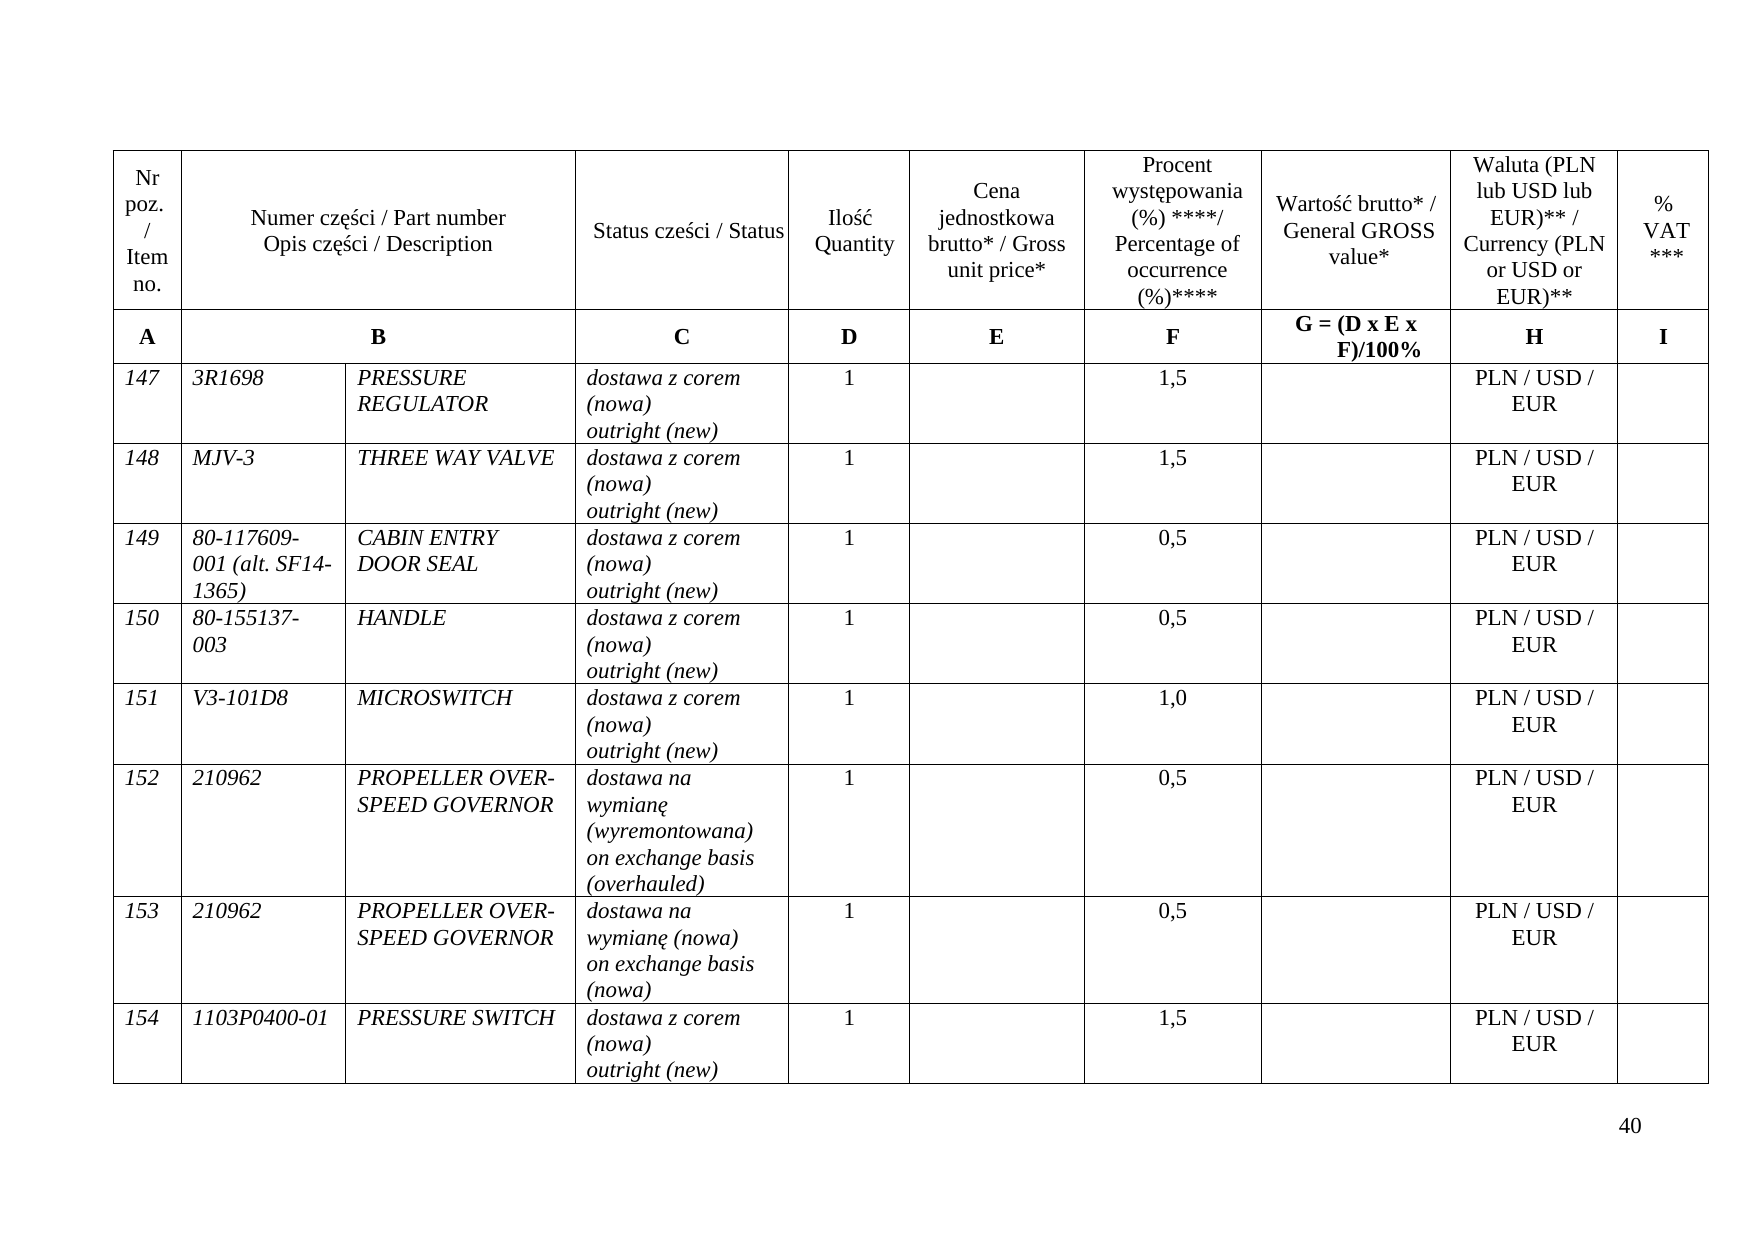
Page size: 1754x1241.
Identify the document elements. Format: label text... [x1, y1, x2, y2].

table_cell 1 [789, 364, 909, 443]
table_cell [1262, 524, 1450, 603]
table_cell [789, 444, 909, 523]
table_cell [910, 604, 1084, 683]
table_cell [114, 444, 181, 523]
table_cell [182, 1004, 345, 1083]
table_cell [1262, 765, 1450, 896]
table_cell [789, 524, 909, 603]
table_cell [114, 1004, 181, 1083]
table_header Ilość Quantity [789, 151, 909, 309]
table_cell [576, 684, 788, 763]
table_cell E [910, 310, 1084, 363]
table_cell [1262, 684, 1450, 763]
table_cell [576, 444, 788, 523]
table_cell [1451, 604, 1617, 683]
table_header Procent występowania (%) ****/ Percentage of occurrence (%)**** [1085, 151, 1261, 309]
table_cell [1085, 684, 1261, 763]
table_cell A [114, 310, 181, 363]
table_cell D [789, 310, 909, 363]
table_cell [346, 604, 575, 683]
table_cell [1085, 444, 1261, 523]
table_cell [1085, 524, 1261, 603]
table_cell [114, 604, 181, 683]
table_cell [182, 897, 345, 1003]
table_cell F [1085, 310, 1261, 363]
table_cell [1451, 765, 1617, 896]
table_cell C [576, 310, 788, 363]
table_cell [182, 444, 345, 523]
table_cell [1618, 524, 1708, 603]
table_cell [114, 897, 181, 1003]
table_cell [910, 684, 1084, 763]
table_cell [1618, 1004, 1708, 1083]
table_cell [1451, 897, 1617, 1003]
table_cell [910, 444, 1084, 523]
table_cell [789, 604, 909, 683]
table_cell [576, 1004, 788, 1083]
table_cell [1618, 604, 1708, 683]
table_header Waluta (PLN lub USD lub EUR)** / Currency (PLN or USD or EUR)** [1451, 151, 1617, 309]
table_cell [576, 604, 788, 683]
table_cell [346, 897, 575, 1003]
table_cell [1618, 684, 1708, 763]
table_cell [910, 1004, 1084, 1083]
table_cell H [1451, 310, 1617, 363]
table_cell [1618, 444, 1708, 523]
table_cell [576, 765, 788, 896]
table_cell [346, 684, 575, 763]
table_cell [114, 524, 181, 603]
table_header % VAT *** [1618, 151, 1708, 309]
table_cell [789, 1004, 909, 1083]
table_cell [910, 364, 1084, 443]
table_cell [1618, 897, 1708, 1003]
table_cell PLN / USD / EUR [1451, 364, 1617, 443]
table_cell G = (D x E x F)/100% [1262, 310, 1450, 363]
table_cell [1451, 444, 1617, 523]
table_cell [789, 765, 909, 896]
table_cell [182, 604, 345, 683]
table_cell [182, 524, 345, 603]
table_cell PRESSURE REGULATOR [346, 364, 575, 443]
table_header Wartość brutto* / General GROSS value* [1262, 151, 1450, 309]
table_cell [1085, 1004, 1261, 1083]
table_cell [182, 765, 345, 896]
table_cell 147 [114, 364, 181, 443]
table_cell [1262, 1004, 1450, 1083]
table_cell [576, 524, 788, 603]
table_cell [1618, 364, 1708, 443]
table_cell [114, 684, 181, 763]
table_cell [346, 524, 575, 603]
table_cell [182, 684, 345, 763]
table_header Status cześci / Status [576, 151, 788, 309]
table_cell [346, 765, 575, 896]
table_cell B [182, 310, 575, 363]
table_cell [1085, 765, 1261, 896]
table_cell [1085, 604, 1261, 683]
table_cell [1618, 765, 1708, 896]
table_cell [1262, 364, 1450, 443]
table_cell I [1618, 310, 1708, 363]
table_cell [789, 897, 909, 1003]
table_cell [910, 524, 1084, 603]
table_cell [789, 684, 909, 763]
table_cell 3R1698 [182, 364, 345, 443]
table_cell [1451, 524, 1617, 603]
table_header Cena jednostkowa brutto* / Gross unit price* [910, 151, 1084, 309]
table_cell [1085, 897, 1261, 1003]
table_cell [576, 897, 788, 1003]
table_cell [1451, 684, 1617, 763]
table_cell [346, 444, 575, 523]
table_header Numer części / Part number Opis części / Description [182, 151, 575, 309]
table_header Nr poz. / Item no. [114, 151, 181, 309]
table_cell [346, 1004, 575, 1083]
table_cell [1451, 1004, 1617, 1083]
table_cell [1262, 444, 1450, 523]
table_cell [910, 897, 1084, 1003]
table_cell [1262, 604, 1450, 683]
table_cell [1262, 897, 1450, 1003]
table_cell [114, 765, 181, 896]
table_cell dostawa z corem (nowa) outright (new) [576, 364, 788, 443]
table_cell 1,5 [1085, 364, 1261, 443]
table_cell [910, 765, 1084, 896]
